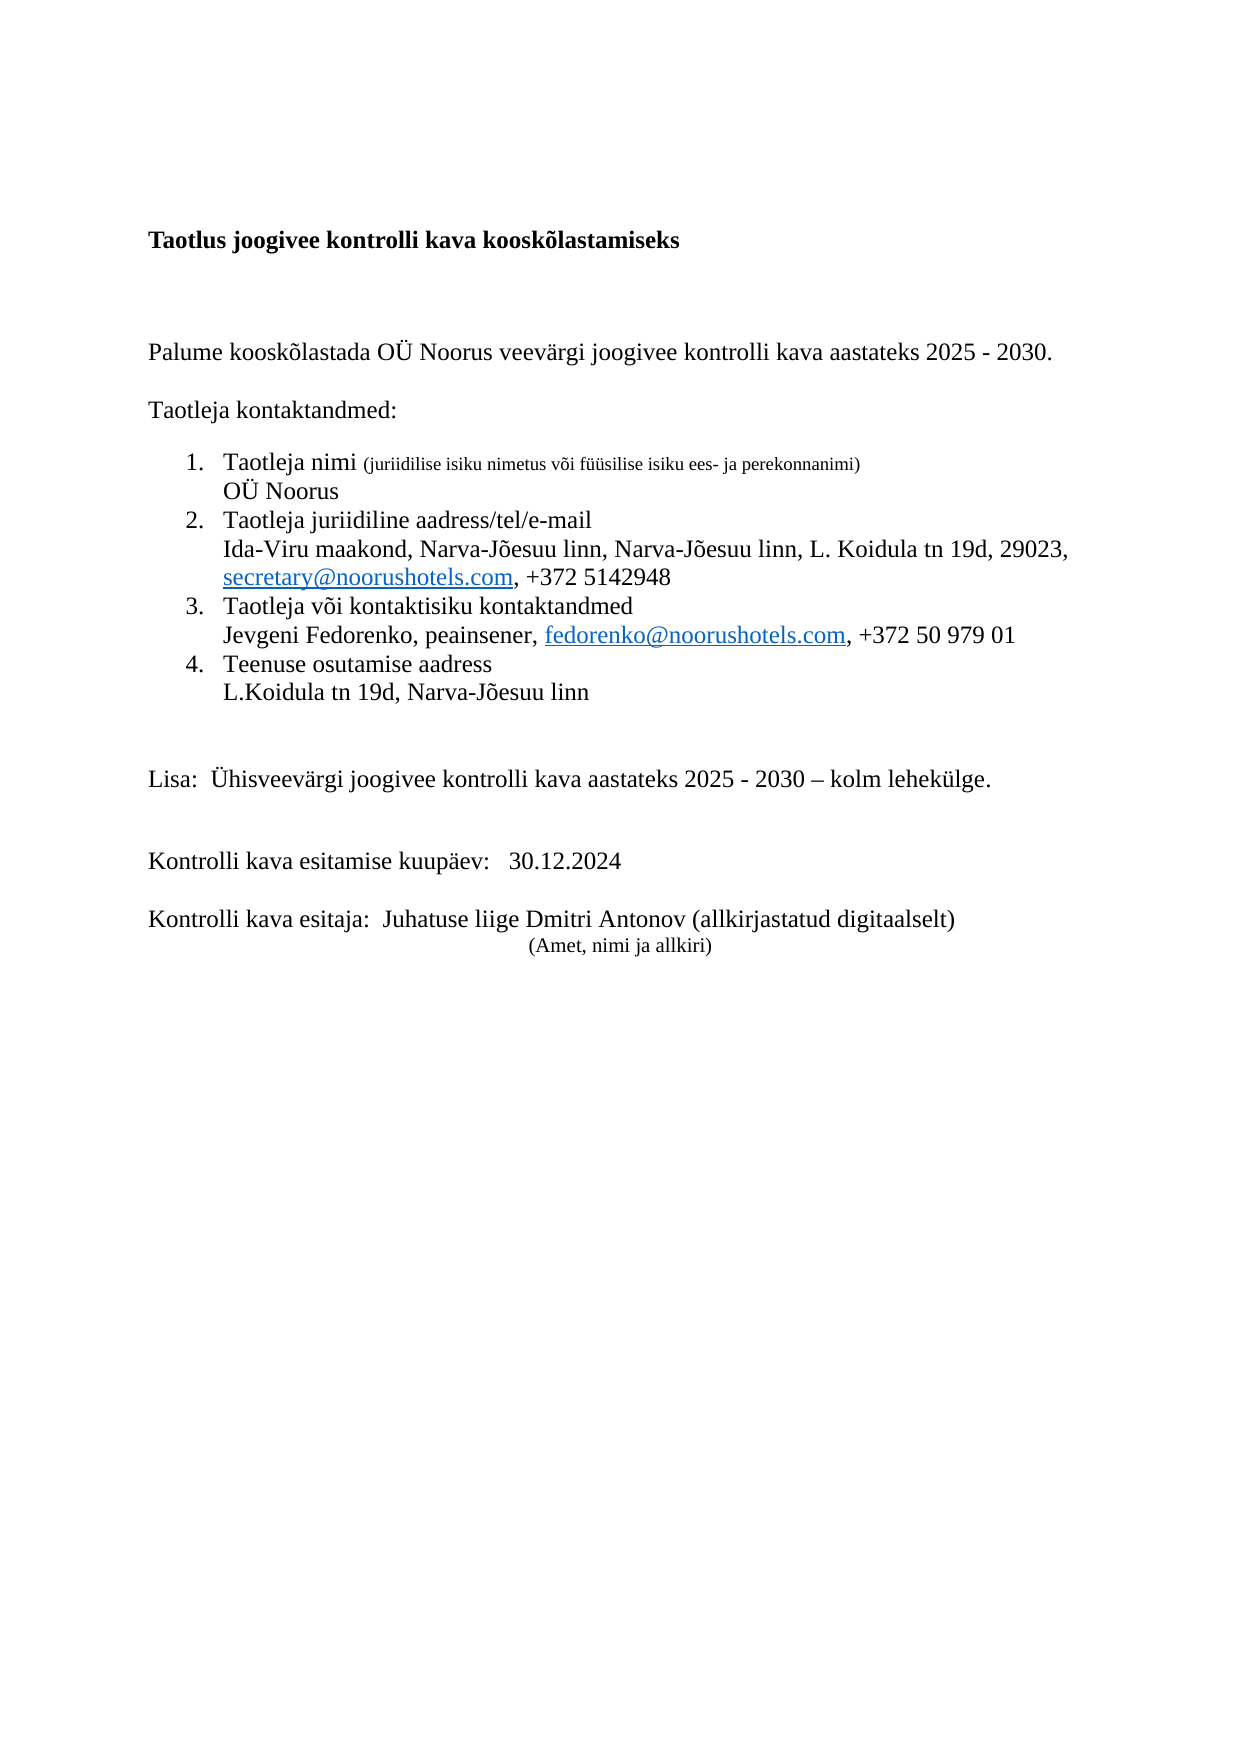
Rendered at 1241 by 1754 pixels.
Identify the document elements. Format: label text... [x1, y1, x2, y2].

subtitle Palume kooskõlastada OÜ Noorus veevärgi joogivee kontrolli kava aastateks 2025 - 2030. [148, 337, 1093, 366]
text Lisa: Ühisveevärgi joogivee kontrolli kava aastateks 2025 - 2030 – kolm lehekülge. [148, 764, 1093, 792]
subtitle Kontrolli kava esitamise kuupäev: 30.12.2024 [148, 846, 1093, 875]
text Taotlus joogivee kontrolli kava kooskõlastamiseks [148, 225, 1093, 254]
text L.Koidula tn 19d, Narva-Jõesuu linn [223, 677, 1093, 706]
subtitle (Amet, nimi ja allkiri) [148, 933, 1093, 957]
text Taotleja kontaktandmed: [148, 395, 1093, 423]
list Taotleja nimi (juriidilise isiku nimetus või füüsilise isiku ees- ja perekonnanimi) [185, 447, 1093, 476]
text Ida-Viru maakond, Narva-Jõesuu linn, Narva-Jõesuu linn, L. Koidula tn 19d, 29023, secretary@noorushotels.com, +372 5142948 [223, 534, 1093, 591]
text Kontrolli kava esitaja: Juhatuse liige Dmitri Antonov (allkirjastatud digitaalselt) [148, 904, 1093, 933]
text OÜ Noorus [223, 476, 1093, 505]
text Jevgeni Fedorenko, peainsener, fedorenko@noorushotels.com, +372 50 979 01 [223, 620, 1093, 649]
list Taotleja või kontaktisiku kontaktandmed [185, 591, 1093, 620]
list Taotleja juriidiline aadress/tel/e-mail [185, 505, 1093, 534]
list Teenuse osutamise aadress [185, 649, 1093, 677]
